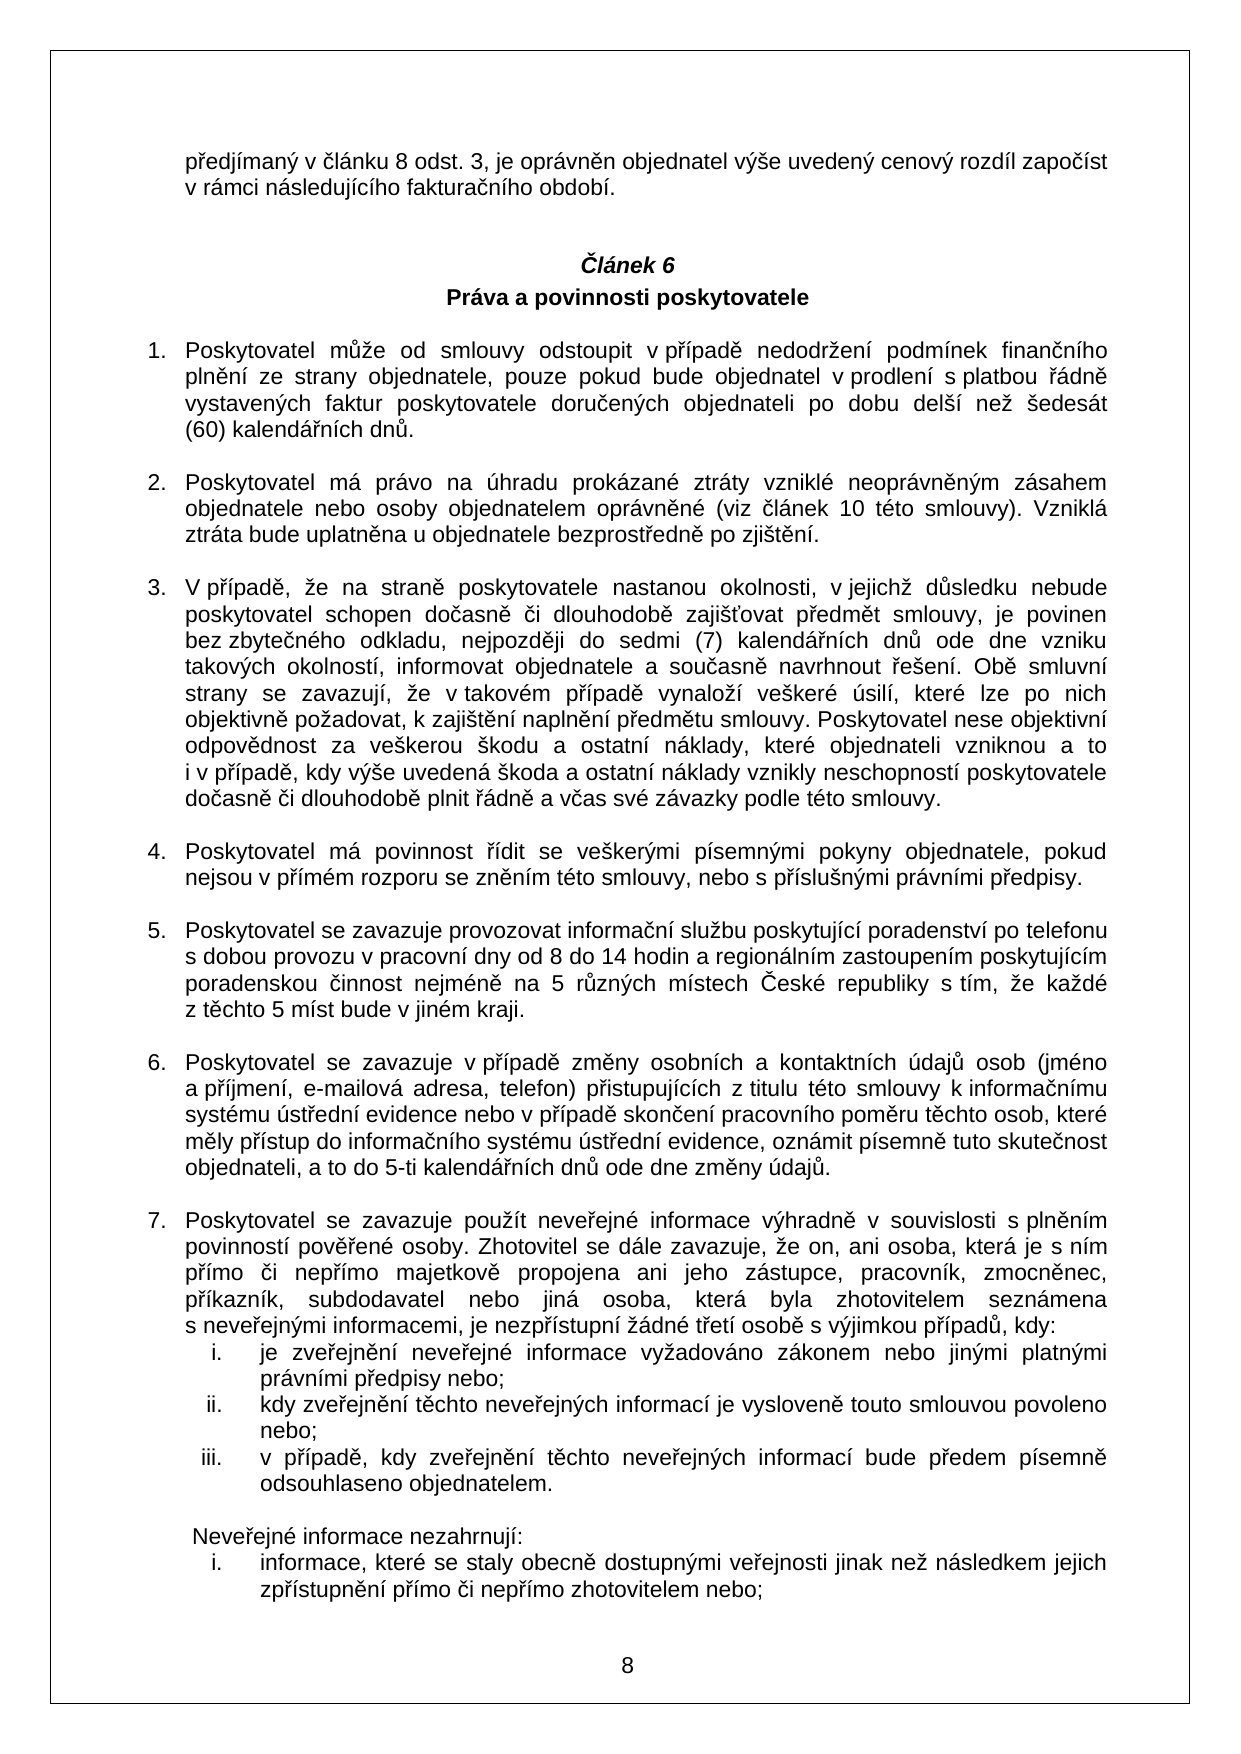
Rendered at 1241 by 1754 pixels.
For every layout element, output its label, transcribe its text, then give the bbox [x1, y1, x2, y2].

text Práva a povinnosti poskytovatele [147, 284, 1108, 311]
text Neveřejné informace nezahrnují: [192, 1523, 1108, 1549]
subtitle Článek 6 [147, 252, 1108, 278]
list Poskytovatel může od smlouvy odstoupit v případě nedodržení podmínek finančního plnění ze strany objednatele, pouze pokud bude objednatel v prodlení s platbou řádně vystavených faktur poskytovatele doručených objednateli po dobu delší než šedesát (60) kalendářních dnů. [147, 337, 1108, 442]
list v případě, kdy zveřejnění těchto neveřejných informací bude předem písemně odsouhlaseno objednatelem. [222, 1444, 1108, 1497]
list Poskytovatel má právo na úhradu prokázané ztráty vzniklé neoprávněným zásahem objednatele nebo osoby objednatelem oprávněné (viz článek 10 této smlouvy). Vzniklá ztráta bude uplatněna u objednatele bezprostředně po zjištění. [147, 469, 1108, 548]
list Poskytovatel se zavazuje provozovat informační službu poskytující poradenství po telefonu s dobou provozu v pracovní dny od 8 do 14 hodin a regionálním zastoupením poskytujícím poradenskou činnost nejméně na 5 různých místech České republiky s tím, že každé z těchto 5 míst bude v jiném kraji. [147, 917, 1108, 1022]
list je zveřejnění neveřejné informace vyžadováno zákonem nebo jinými platnými právními předpisy nebo; [222, 1338, 1108, 1391]
list Poskytovatel se zavazuje použít neveřejné informace výhradně v souvislosti s plněním povinností pověřené osoby. Zhotovitel se dále zavazuje, že on, ani osoba, která je s ním přímo či nepřímo majetkově propojena ani jeho zástupce, pracovník, zmocněnec, příkazník, subdodavatel nebo jiná osoba, která byla zhotovitelem seznámena s neveřejnými informacemi, je nezpřístupní žádné třetí osobě s výjimkou případů, kdy: [147, 1207, 1108, 1338]
list Poskytovatel se zavazuje v případě změny osobních a kontaktních údajů osob (jméno a příjmení, e-mailová adresa, telefon) přistupujících z titulu této smlouvy k informačnímu systému ústřední evidence nebo v případě skončení pracovního poměru těchto osob, které měly přístup do informačního systému ústřední evidence, oznámit písemně tuto skutečnost objednateli, a to do 5-ti kalendářních dnů ode dne změny údajů. [147, 1048, 1108, 1180]
list informace, které se staly obecně dostupnými veřejnosti jinak než následkem jejich zpřístupnění přímo či nepřímo zhotovitelem nebo; [222, 1549, 1108, 1602]
list Poskytovatel má povinnost řídit se veškerými písemnými pokyny objednatele, pokud nejsou v přímém rozporu se zněním této smlouvy, nebo s příslušnými právními předpisy. [147, 838, 1108, 890]
list kdy zveřejnění těchto neveřejných informací je vysloveně touto smlouvou povoleno nebo; [222, 1391, 1108, 1444]
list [147, 148, 1108, 200]
list V případě, že na straně poskytovatele nastanou okolnosti, v jejichž důsledku nebude poskytovatel schopen dočasně či dlouhodobě zajišťovat předmět smlouvy, je povinen bez zbytečného odkladu, nejpozději do sedmi (7) kalendářních dnů ode dne vzniku takových okolností, informovat objednatele a současně navrhnout řešení. Obě smluvní strany se zavazují, že v takovém případě vynaloží veškeré úsilí, které lze po nich objektivně požadovat, k zajištění naplnění předmětu smlouvy. Poskytovatel nese objektivní odpovědnost za veškerou škodu a ostatní náklady, které objednateli vzniknou a to i v případě, kdy výše uvedená škoda a ostatní náklady vznikly neschopností poskytovatele dočasně či dlouhodobě plnit řádně a včas své závazky podle této smlouvy. [147, 574, 1108, 811]
